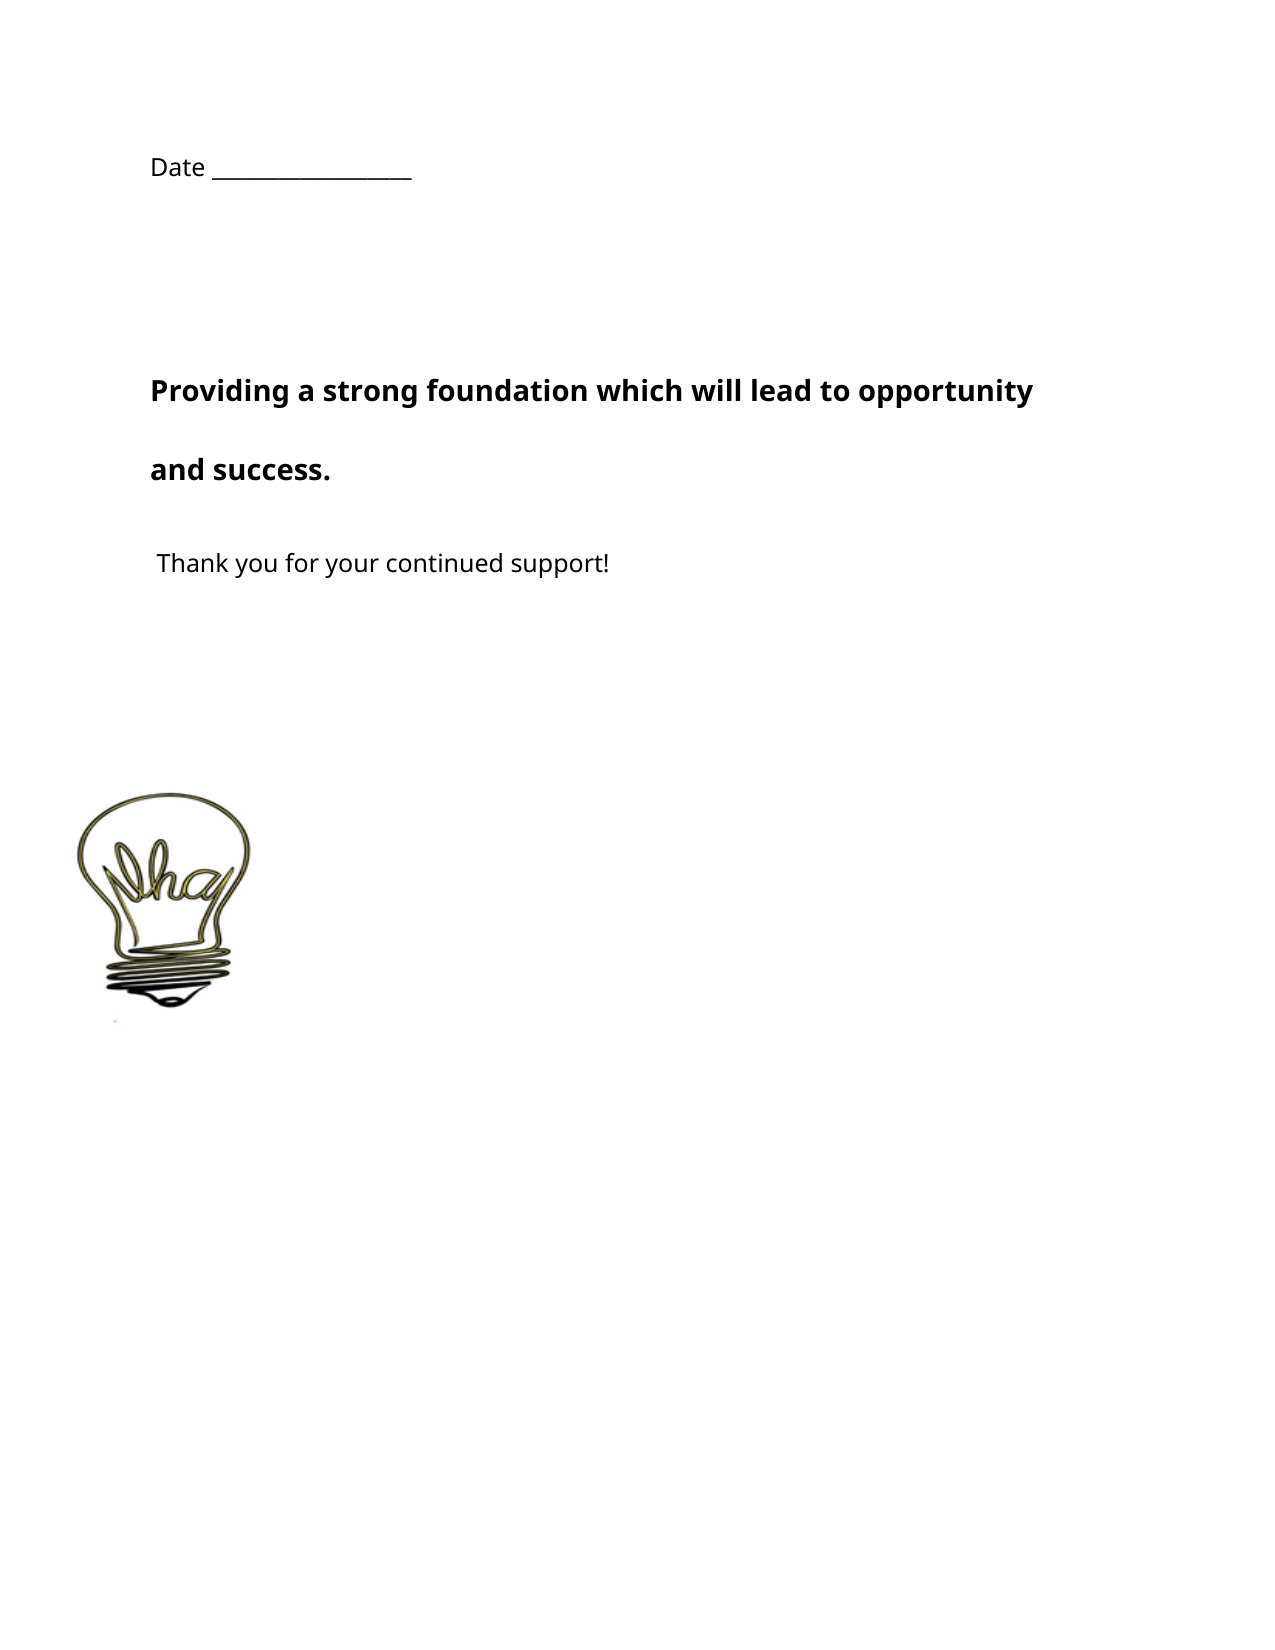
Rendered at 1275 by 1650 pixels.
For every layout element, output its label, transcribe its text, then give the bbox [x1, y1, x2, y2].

text Thank you for your continued support! [150, 546, 1125, 580]
text Providing a strong foundation which will lead to opportunity and success. [150, 370, 1081, 489]
picture [5, 733, 267, 1112]
text Date __________________ [150, 150, 1125, 184]
